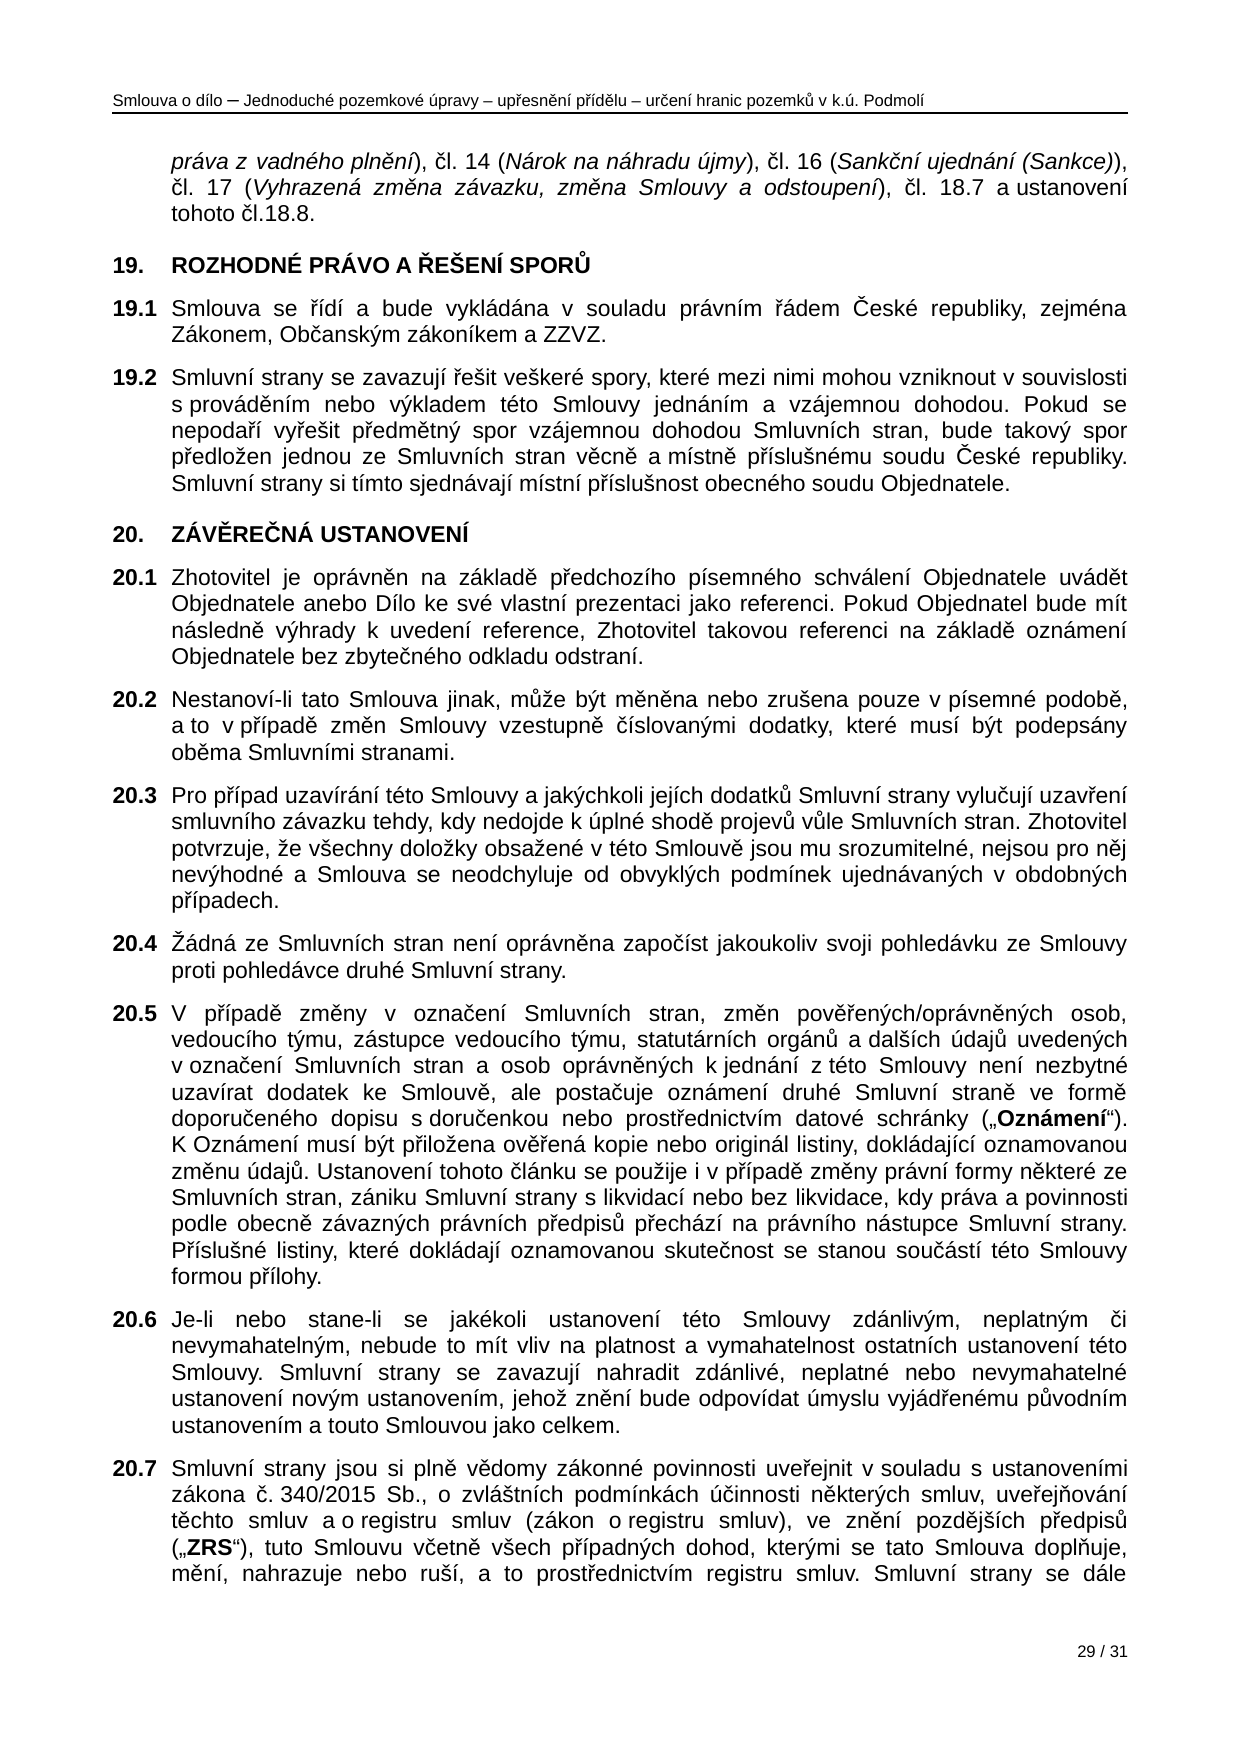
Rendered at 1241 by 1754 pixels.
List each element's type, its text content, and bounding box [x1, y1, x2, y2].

text Pro případ uzavírání této Smlouvy a jakýchkoli jejích dodatků Smluvní strany vylučují uzavření smluvního závazku tehdy, kdy nedojde k úplné shodě projevů vůle Smluvních stran. Zhotovitel potvrzuje, že všechny doložky obsažené v této Smlouvě jsou mu srozumitelné, nejsou pro něj nevýhodné a Smlouva se neodchyluje od obvyklých podmínek ujednávaných v obdobných případech. [112, 782, 1128, 913]
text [112, 148, 1128, 227]
text Žádná ze Smluvních stran není oprávněna započíst jakoukoliv svoji pohledávku ze Smlouvy proti pohledávce druhé Smluvní strany. [112, 930, 1128, 983]
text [112, 1454, 1128, 1586]
text Závěrečná ustanovení [112, 521, 1128, 547]
text V případě změny v označení Smluvních stran, změn pověřených/oprávněných osob, vedoucího týmu, zástupce vedoucího týmu, statutárních orgánů a dalších údajů uvedených v označení Smluvních stran a osob oprávněných k jednání z této Smlouvy není nezbytné uzavírat dodatek ke Smlouvě, ale postačuje oznámení druhé Smluvní straně ve formě doporučeného dopisu s doručenkou nebo prostřednictvím datové schránky („Oznámení“). K Oznámení musí být přiložena ověřená kopie nebo originál listiny, dokládající oznamovanou změnu údajů. Ustanovení tohoto článku se použije i v případě změny právní formy některé ze Smluvních stran, zániku Smluvní strany s likvidací nebo bez likvidace, kdy práva a povinnosti podle obecně závazných právních předpisů přechází na právního nástupce Smluvní strany. Příslušné listiny, které dokládají oznamovanou skutečnost se stanou součástí této Smlouvy formou přílohy. [112, 999, 1128, 1289]
text Nestanoví-li tato Smlouva jinak, může být měněna nebo zrušena pouze v písemné podobě, a to v případě změn Smlouvy vzestupně číslovanými dodatky, které musí být podepsány oběma Smluvními stranami. [112, 686, 1128, 765]
text Smlouva se řídí a bude vykládána v souladu právním řádem České republiky, zejména Zákonem, Občanským zákoníkem a ZZVZ. [112, 295, 1128, 347]
text Je-li nebo stane-li se jakékoli ustanovení této Smlouvy zdánlivým, neplatným či nevymahatelným, nebude to mít vliv na platnost a vymahatelnost ostatních ustanovení této Smlouvy. Smluvní strany se zavazují nahradit zdánlivé, neplatné nebo nevymahatelné ustanovení novým ustanovením, jehož znění bude odpovídat úmyslu vyjádřenému původním ustanovením a touto Smlouvou jako celkem. [112, 1306, 1128, 1438]
text Rozhodné právo a řešení sporů [112, 252, 1128, 278]
text Smluvní strany se zavazují řešit veškeré spory, které mezi nimi mohou vzniknout v souvislosti s prováděním nebo výkladem této Smlouvy jednáním a vzájemnou dohodou. Pokud se nepodaří vyřešit předmětný spor vzájemnou dohodou Smluvních stran, bude takový spor předložen jednou ze Smluvních stran věcně a místně příslušnému soudu České republiky. Smluvní strany si tímto sjednávají místní příslušnost obecného soudu Objednatele. [112, 364, 1128, 496]
text Zhotovitel je oprávněn na základě předchozího písemného schválení Objednatele uvádět Objednatele anebo Dílo ke své vlastní prezentaci jako referenci. Pokud Objednatel bude mít následně výhrady k uvedení reference, Zhotovitel takovou referenci na základě oznámení Objednatele bez zbytečného odkladu odstraní. [112, 564, 1128, 669]
